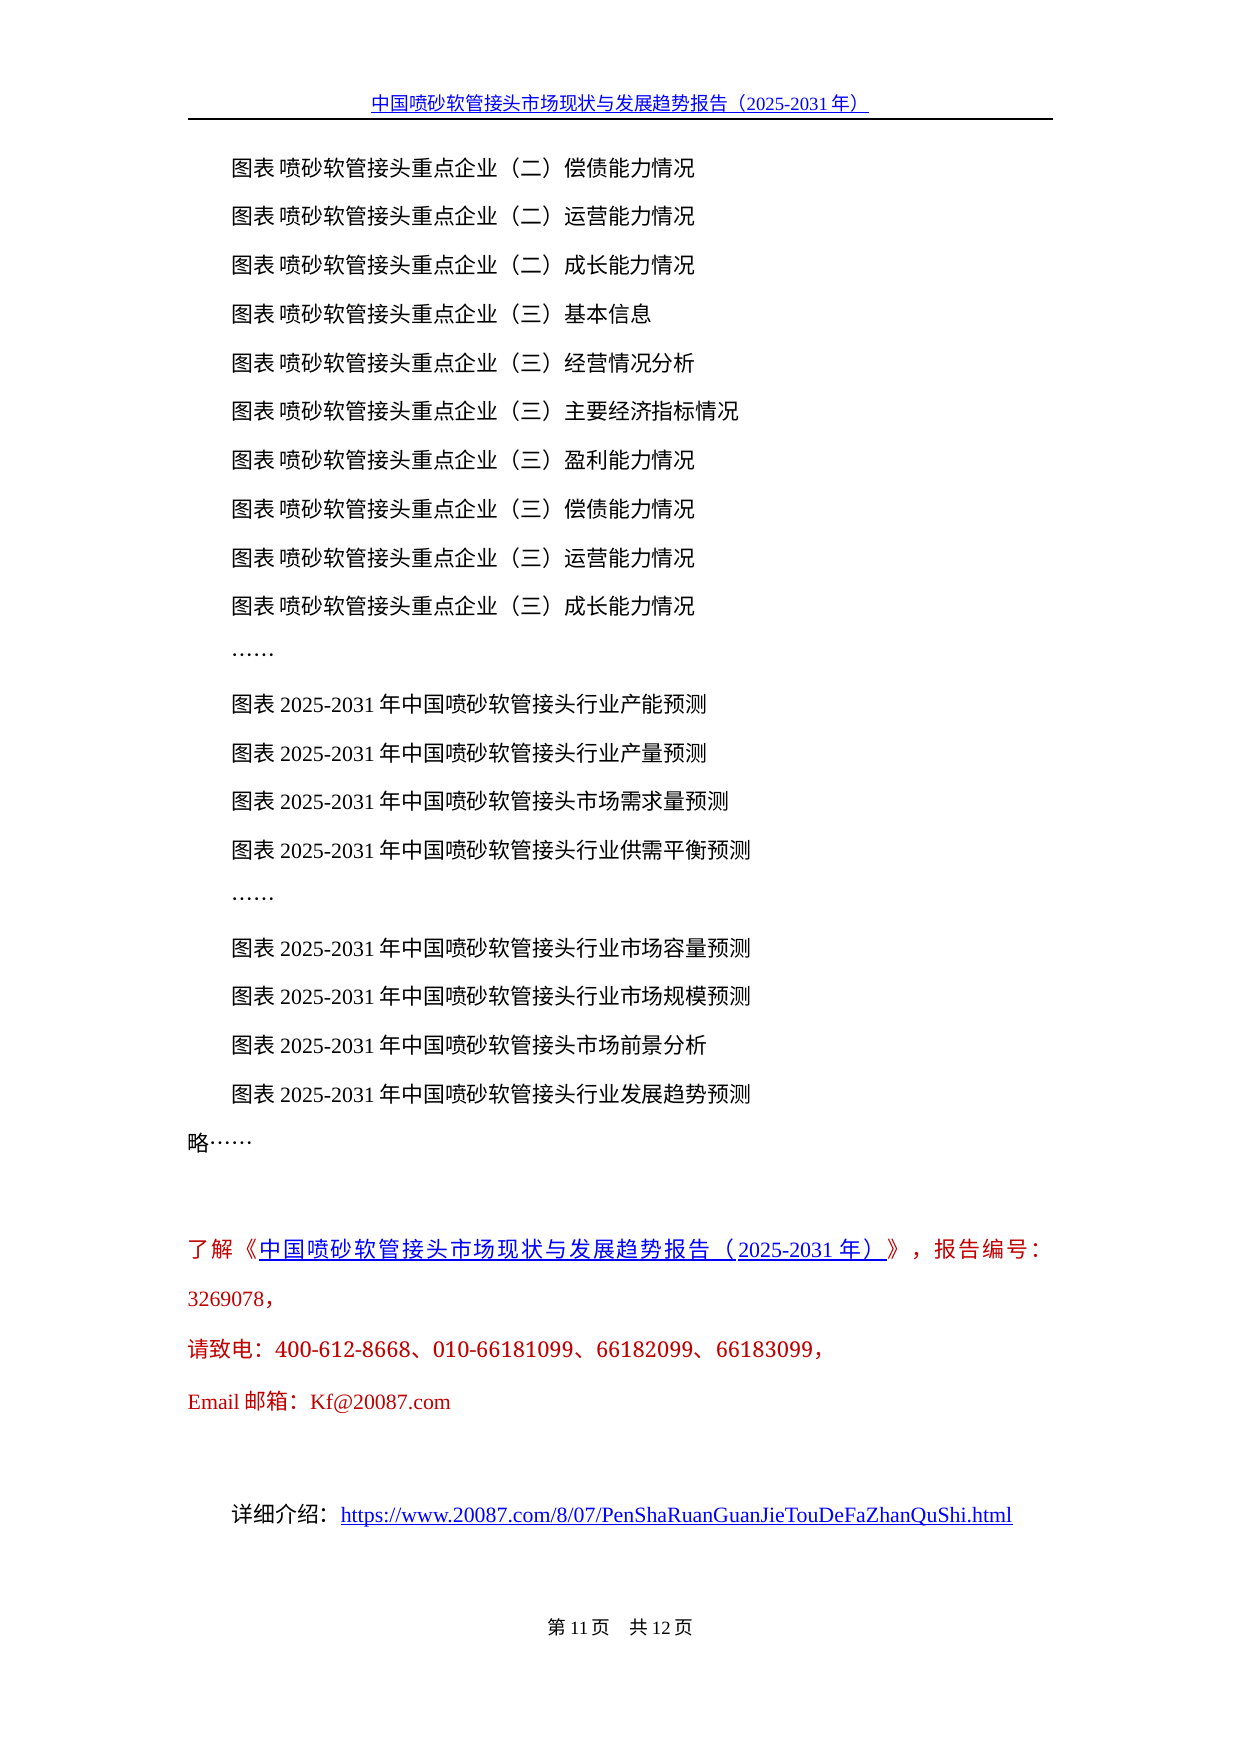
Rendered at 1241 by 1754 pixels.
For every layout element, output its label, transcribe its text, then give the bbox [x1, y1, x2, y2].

text 了解《中国喷砂软管接头市场现状与发展趋势报告（2025-2031年）》，报告编号：3269078， [187, 1232, 1053, 1313]
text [187, 150, 1053, 1158]
text 详细介绍：https://www.20087.com/8/07/PenShaRuanGuanJieTouDeFaZhanQuShi.html [187, 1496, 1053, 1529]
text Email邮箱：Kf@20087.com [187, 1383, 1053, 1416]
text 请致电：400-612-8668、010-66181099、66182099、66183099， [187, 1332, 1053, 1364]
